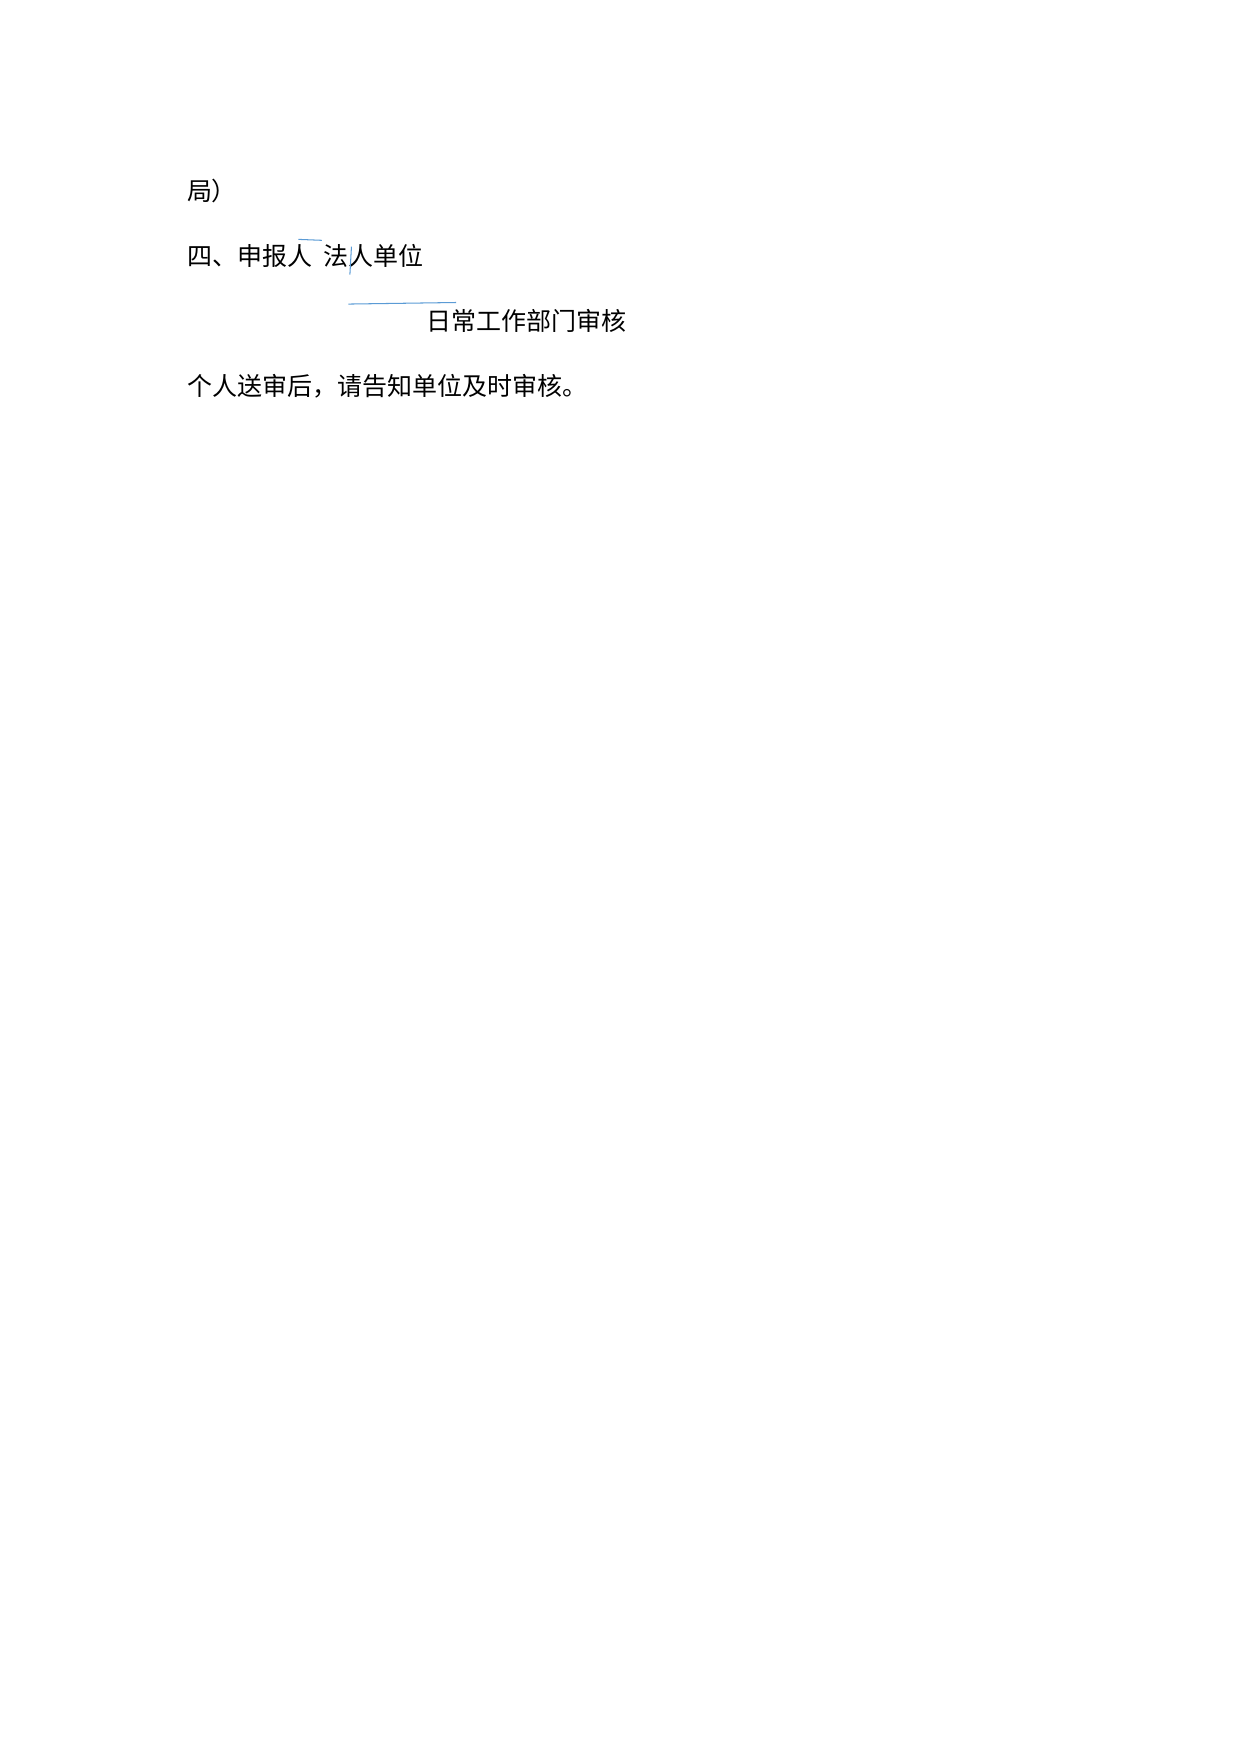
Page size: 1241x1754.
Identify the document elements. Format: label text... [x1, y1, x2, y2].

list 个人送审后，请告知单位及时审核。 [187, 352, 1053, 417]
list 申报人 法人单位 [187, 222, 1053, 287]
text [187, 157, 1053, 222]
list 日常工作部门审核 [187, 287, 1053, 352]
